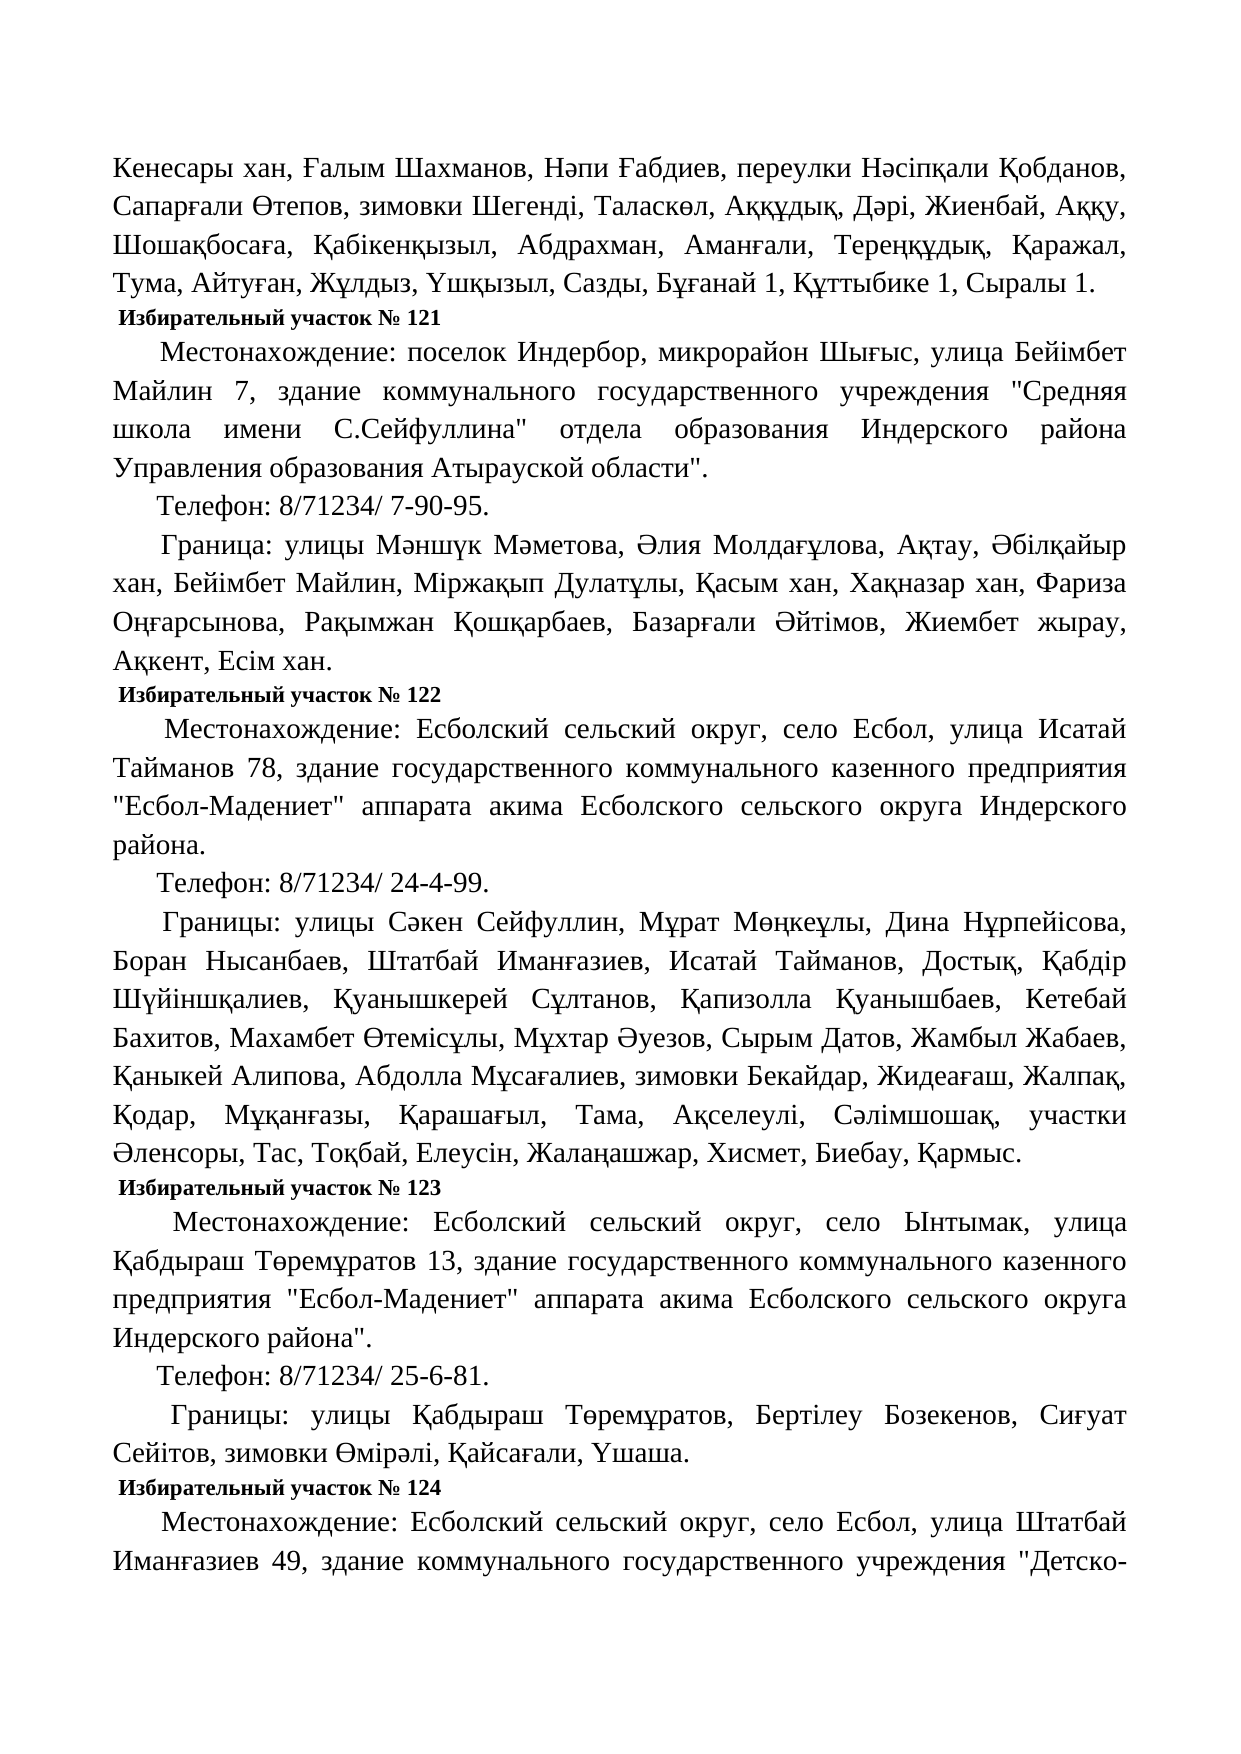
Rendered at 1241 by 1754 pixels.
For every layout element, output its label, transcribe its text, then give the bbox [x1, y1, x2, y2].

text Телефон: 8/71234/ 24-4-99. [112, 866, 1128, 899]
text Граница: улицы Мәншүк Мәметова, Әлия Молдағұлова, Ақтау, Әбілқайыр хан, Бейімбет Майлин, Міржақып Дулатұлы, Қасым хан, Хақназар хан, Фариза Оңғарсынова, Рақымжан Қошқарбаев, Базарғали Әйтімов, Жиембет жырау, Ақкент, Есім хан. [112, 527, 1128, 676]
text Местонахождение: поселок Индербор, микрорайон Шығыс, улица Бейімбет Майлин 7, здание коммунального государственного учреждения "Средняя школа имени С.Сейфуллина" отдела образования Индерского района Управления образования Атырауской области". [112, 334, 1128, 483]
text Избирательный участок № 122 [112, 681, 1128, 708]
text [112, 1504, 1128, 1576]
text Избирательный участок № 123 [112, 1174, 1128, 1200]
text Избирательный участок № 121 [112, 304, 1128, 331]
text Телефон: 8/71234/ 25-6-81. [112, 1358, 1128, 1392]
text Границы: улицы Қабдыраш Төремұратов, Бертілеу Бозекенов, Сиғуат Сейітов, зимовки Өмірәлі, Қайсағали, Үшаша. [112, 1397, 1128, 1469]
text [112, 150, 1128, 299]
text Границы: улицы Сәкен Сейфуллин, Мұрат Мөңкеұлы, Дина Нұрпейісова, Боран Нысанбаев, Штатбай Иманғазиев, Исатай Тайманов, Достық, Қабдір Шүйіншқалиев, Қуанышкерей Сұлтанов, Қапизолла Қуанышбаев, Кетебай Бахитов, Махамбет Өтемісұлы, Мұхтар Әуезов, Сырым Датов, Жамбыл Жабаев, Қаныкей Алипова, Абдолла Мұсағалиев, зимовки Бекайдар, Жидеағаш, Жалпақ, Қодар, Мұқанғазы, Қарашағыл, Тама, Ақселеулі, Сәлімшошақ, участки Әленсоры, Тас, Тоқбай, Елеусін, Жалаңашжар, Хисмет, Биебау, Қармыс. [112, 904, 1128, 1169]
text Телефон: 8/71234/ 7-90-95. [112, 488, 1128, 522]
text Местонахождение: Есболский сельский округ, село Есбол, улица Исатай Тайманов 78, здание государственного коммунального казенного предприятия "Есбол-Мадениет" аппарата акима Есболского сельского округа Индерского района. [112, 711, 1128, 861]
text Избирательный участок № 124 [112, 1474, 1128, 1500]
text Местонахождение: Есболский сельский округ, село Ынтымак, улица Қабдыраш Төремұратов 13, здание государственного коммунального казенного предприятия "Есбол-Мадениет" аппарата акима Есболского сельского округа Индерского района". [112, 1204, 1128, 1353]
